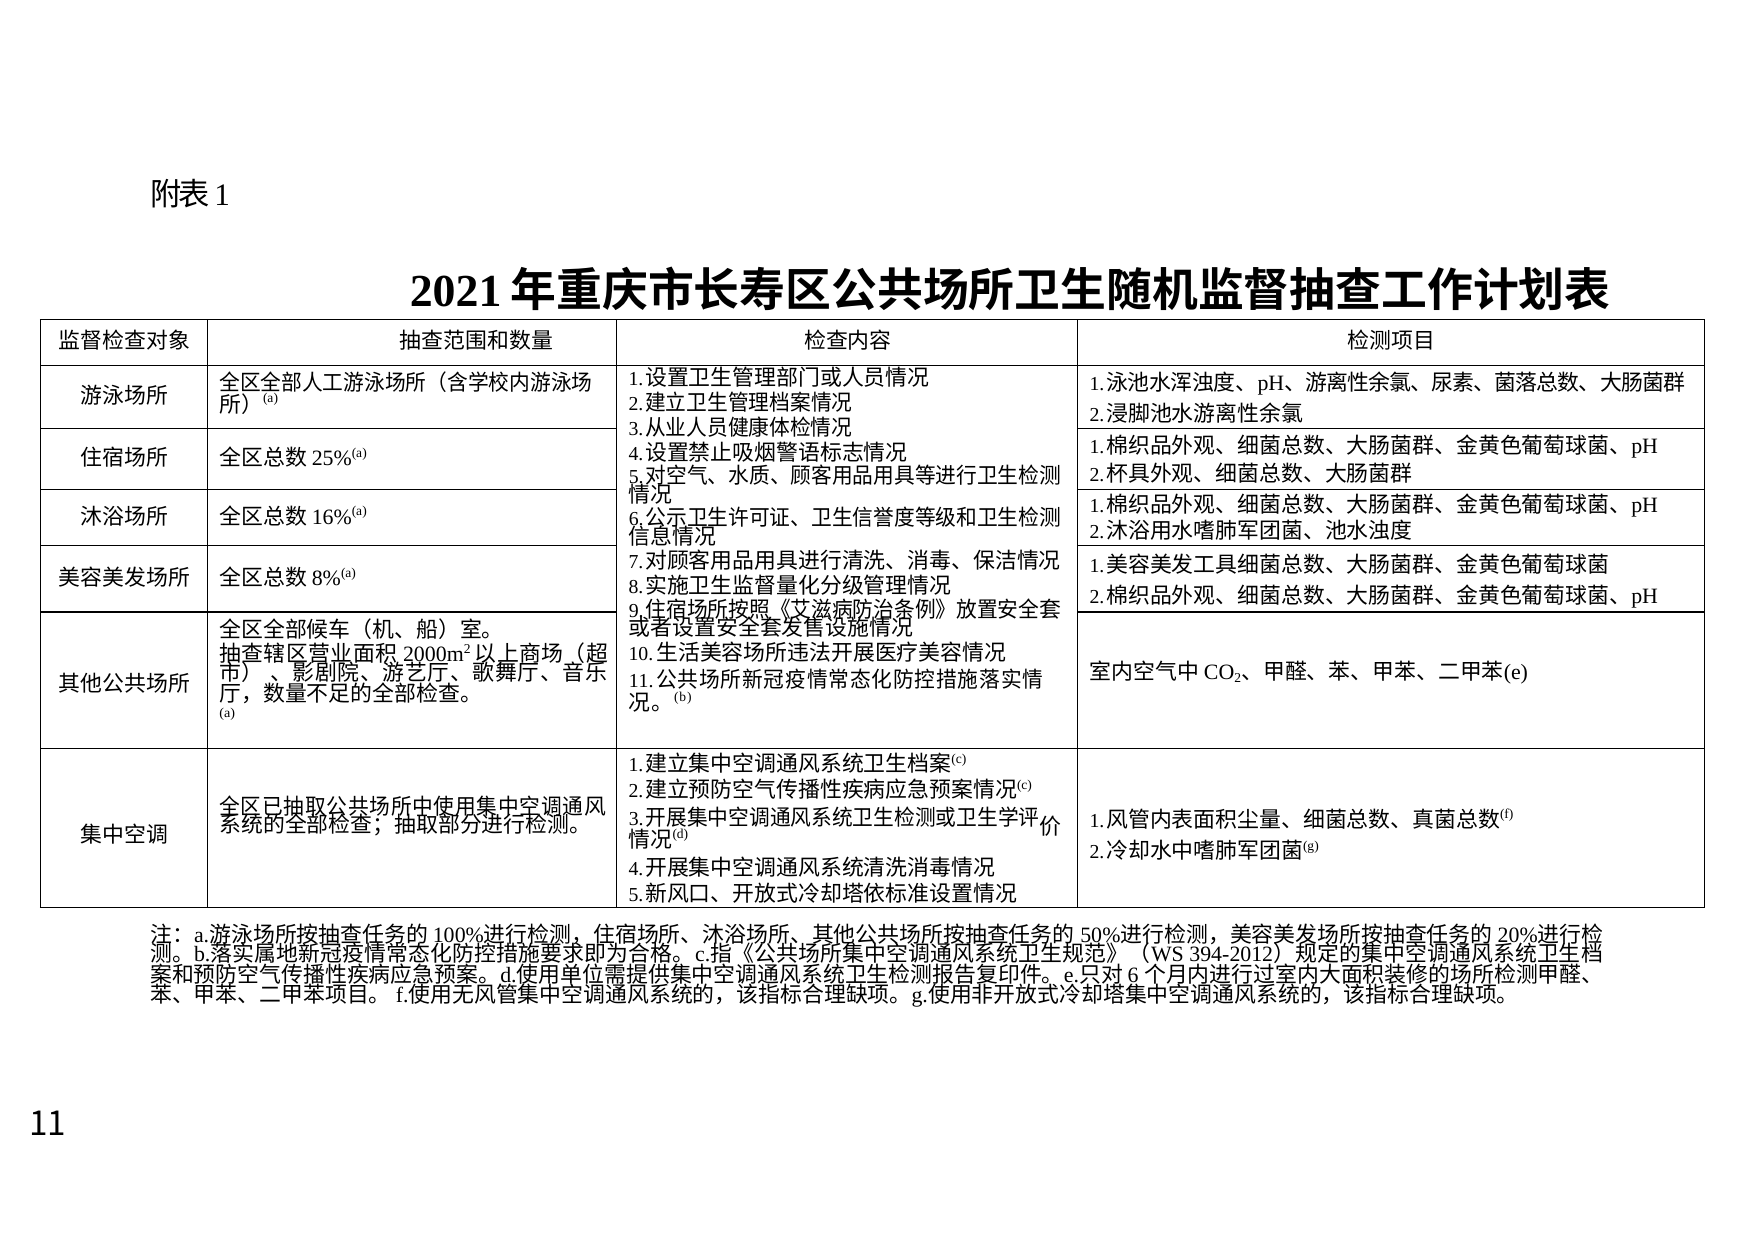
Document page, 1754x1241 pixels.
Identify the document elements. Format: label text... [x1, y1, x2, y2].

text 注：a.游泳场所按抽查任务的100%进行检测，住宿场所、沐浴场所、其他公共场所按抽查任务的50%进行检测，美容美发场所按抽查任务的20%进行检测。b.落实属地新冠疫情常态化防控措施要求即为合格。c.指《公共场所集中空调通风系统卫生规范》（WS 394-2012）规定的集中空调通风系统卫生档案和预防空气传播性疾病应急预案。d.使用单位需提供集中空调通风系统卫生检测报告复印件。e.只对 6 个月内进行过室内大面积装修的场所检测甲醛、苯、甲苯、二甲苯项目。 f.使用无风管集中空调通风系统的，该指标合理缺项。g.使用非开放式冷却塔集中空调通风系统的，该指标合理缺项。 [150, 927, 1603, 1009]
table_cell 全区全部候车（机、船）室。 抽查辖区营业面积 2000m2 以上商场（超市） 、影剧院、游艺厅、歌舞厅、音乐厅，数量不足的全部检查。 (a) [208, 613, 616, 748]
table_header 检查内容 [617, 320, 1077, 364]
table_cell 建立集中空调通风系统卫生档案(c) 建立预防空气传播性疾病应急预案情况(c) 开展集中空调通风系统卫生检测或卫生学评价情况(d) 开展集中空调通风系统清洗消毒情况 新风口、开放式冷却塔依标准设置情况 [617, 749, 1077, 907]
text 附表 1 [150, 169, 236, 214]
table_cell 全区总数 16%(a) [208, 490, 616, 545]
table_cell 美容美发场所 [41, 546, 207, 611]
table_cell 室内空气中 CO2、甲醛、苯、甲苯、二甲苯(e) [1078, 613, 1704, 748]
table_header 监督检查对象 [41, 320, 207, 364]
table_cell 棉织品外观、细菌总数、大肠菌群、金黄色葡萄球菌、pH 杯具外观、细菌总数、大肠菌群 [1078, 429, 1704, 488]
table_cell 集中空调 [41, 749, 207, 907]
table_cell 住宿场所 [41, 429, 207, 488]
table_cell 风管内表面积尘量、细菌总数、真菌总数(f) 冷却水中嗜肺军团菌(g) [1078, 749, 1704, 907]
table_header 检测项目 [1078, 320, 1704, 364]
table_cell 全区全部人工游泳场所（含学校内游泳场所）(a) [208, 366, 616, 428]
table_cell 棉织品外观、细菌总数、大肠菌群、金黄色葡萄球菌、pH 沐浴用水嗜肺军团菌、池水浊度 [1078, 490, 1704, 545]
table_cell 泳池水浑浊度、pH、游离性余氯、尿素、菌落总数、大肠菌群 浸脚池水游离性余氯 [1078, 366, 1704, 428]
table_cell 全区已抽取公共场所中使用集中空调通风系统的全部检查；抽取部分进行检测。 [208, 749, 616, 907]
table_cell 全区总数 25%(a) [208, 429, 616, 488]
table_cell 设置卫生管理部门或人员情况 建立卫生管理档案情况 从业人员健康体检情况 设置禁止吸烟警语标志情况 对空气、水质、顾客用品用具等进行卫生检测情况 公示卫生许可证、卫生信誉度等级和卫生检测信息情况 对顾客用品用具进行清洗、消毒、保洁情况 实施卫生监督量化分级管理情况 住宿场所按照《艾滋病防治条例》放置安全套或者设置安全套发售设施情况 生活美容场所违法开展医疗美容情况 公共场所新冠疫情常态化防控措施落实情况。(b) [617, 366, 1077, 748]
table_cell 全区总数 8%(a) [208, 546, 616, 611]
table_cell 其他公共场所 [41, 613, 207, 748]
table_header 抽查范围和数量 [208, 320, 616, 364]
table_cell 美容美发工具细菌总数、大肠菌群、金黄色葡萄球菌 棉织品外观、细菌总数、大肠菌群、金黄色葡萄球菌、pH [1078, 546, 1704, 611]
subtitle 2021年重庆市长寿区公共场所卫生随机监督抽查工作计划表 [343, 253, 1716, 319]
table_cell 游泳场所 [41, 366, 207, 428]
table_cell 沐浴场所 [41, 490, 207, 545]
